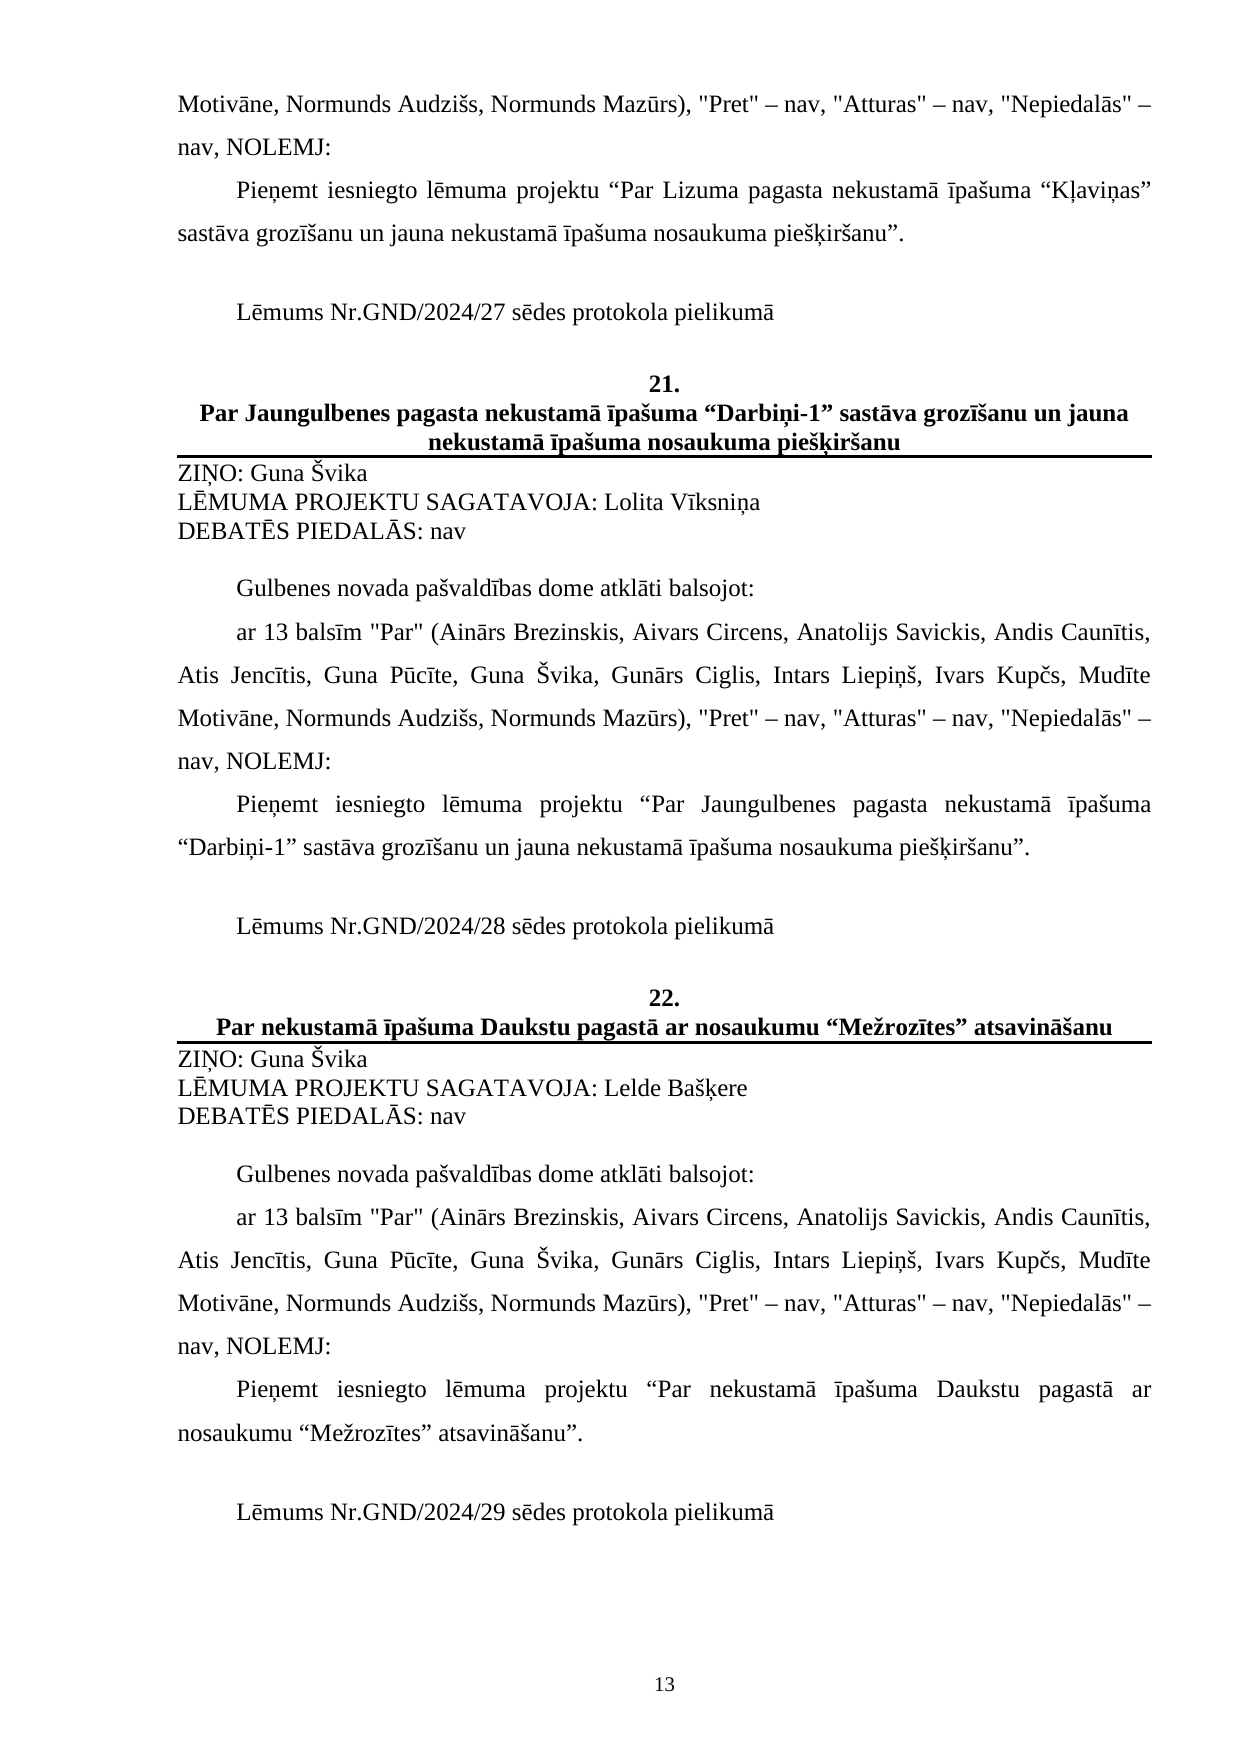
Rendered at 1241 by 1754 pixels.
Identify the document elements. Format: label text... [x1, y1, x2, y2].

text Lēmums Nr.GND/2024/27 sēdes protokola pielikumā [177, 297, 1152, 326]
text DEBATĒS PIEDALĀS: nav [177, 1101, 1152, 1130]
text Par nekustamā īpašuma Daukstu pagastā ar nosaukumu “Mežrozītes” atsavināšanu [177, 1012, 1152, 1041]
text Lēmums Nr.GND/2024/29 sēdes protokola pielikumā [177, 1497, 1152, 1526]
text Pieņemt iesniegto lēmuma projektu “Par Jaungulbenes pagasta nekustamā īpašuma “Darbiņi-1” sastāva grozīšanu un jauna nekustamā īpašuma nosaukuma piešķiršanu”. [177, 789, 1152, 861]
text Pieņemt iesniegto lēmuma projektu “Par Lizuma pagasta nekustamā īpašuma “Kļaviņas” sastāva grozīšanu un jauna nekustamā īpašuma nosaukuma piešķiršanu”. [177, 175, 1152, 247]
text 21. [177, 369, 1152, 398]
text Gulbenes novada pašvaldības dome atklāti balsojot: [177, 1159, 1152, 1188]
text Par Jaungulbenes pagasta nekustamā īpašuma “Darbiņi-1” sastāva grozīšanu un jauna nekustamā īpašuma nosaukuma piešķiršanu [177, 398, 1152, 455]
text Pieņemt iesniegto lēmuma projektu “Par nekustamā īpašuma Daukstu pagastā ar nosaukumu “Mežrozītes” atsavināšanu”. [177, 1374, 1152, 1446]
text DEBATĒS PIEDALĀS: nav [177, 516, 1152, 545]
text LĒMUMA PROJEKTU SAGATAVOJA: Lelde Bašķere [177, 1073, 1152, 1101]
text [177, 89, 1152, 161]
text ZIŅO: Guna Švika [177, 458, 1152, 487]
text 22. [177, 983, 1152, 1012]
text ZIŅO: Guna Švika [177, 1044, 1152, 1073]
text Lēmums Nr.GND/2024/28 sēdes protokola pielikumā [177, 911, 1152, 940]
text Gulbenes novada pašvaldības dome atklāti balsojot: [177, 573, 1152, 602]
text LĒMUMA PROJEKTU SAGATAVOJA: Lolita Vīksniņa [177, 487, 1152, 516]
